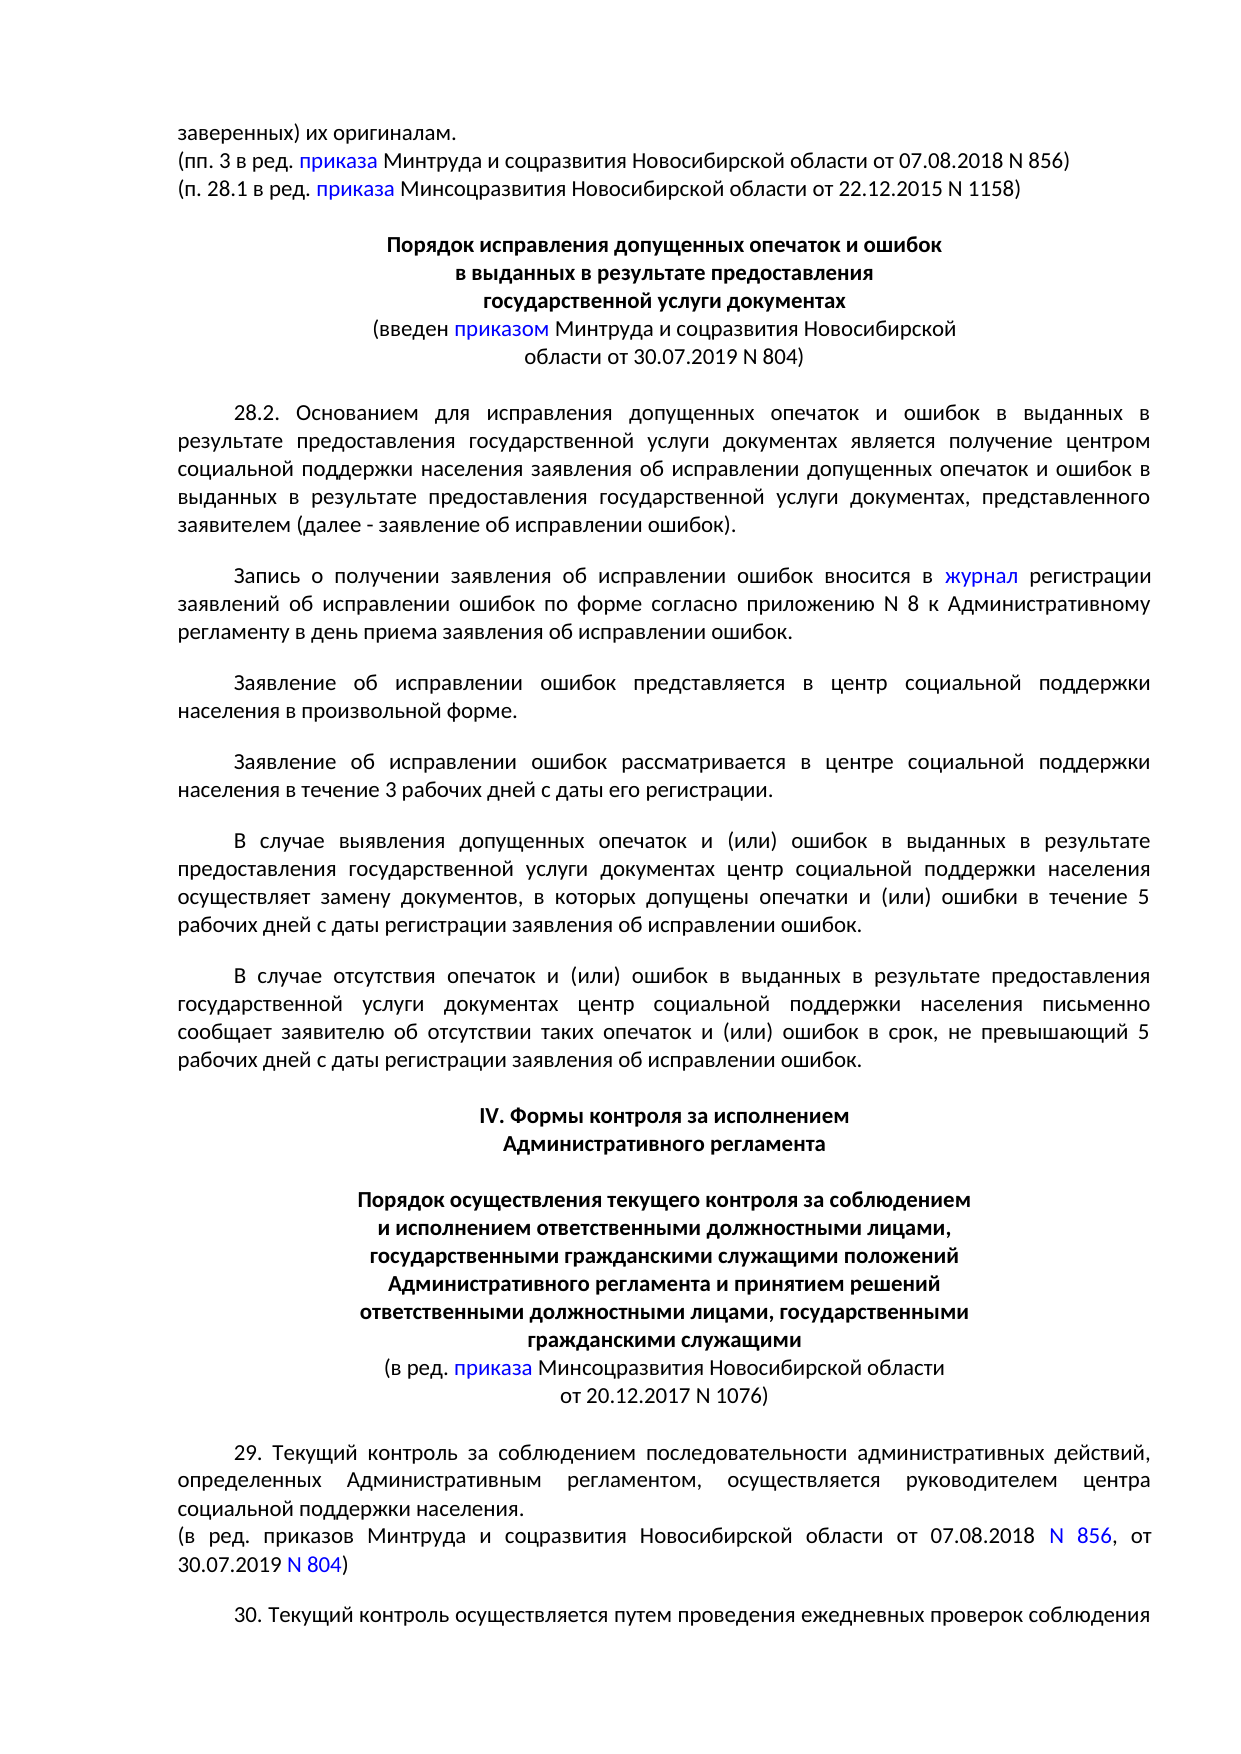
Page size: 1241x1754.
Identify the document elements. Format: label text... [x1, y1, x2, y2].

text области от 30.07.2019 N 804) [177, 342, 1152, 370]
title государственными гражданскими служащими положений [177, 1241, 1152, 1269]
text Запись о получении заявления об исправлении ошибок вносится в журнал регистрации заявлений об исправлении ошибок по форме согласно приложению N 8 к Административному регламенту в день приема заявления об исправлении ошибок. [177, 561, 1152, 645]
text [177, 1601, 1152, 1629]
title Порядок исправления допущенных опечаток и ошибок [177, 230, 1152, 258]
text В случае отсутствия опечаток и (или) ошибок в выданных в результате предоставления государственной услуги документах центр социальной поддержки населения письменно сообщает заявителю об отсутствии таких опечаток и (или) ошибок в срок, не превышающий 5 рабочих дней с даты регистрации заявления об исправлении ошибок. [177, 961, 1152, 1073]
text Заявление об исправлении ошибок представляется в центр социальной поддержки населения в произвольной форме. [177, 668, 1152, 724]
title ответственными должностными лицами, государственными [177, 1297, 1152, 1326]
title и исполнением ответственными должностными лицами, [177, 1213, 1152, 1241]
title Административного регламента и принятием решений [177, 1269, 1152, 1297]
title гражданскими служащими [177, 1326, 1152, 1353]
title в выданных в результате предоставления [177, 258, 1152, 286]
text от 20.12.2017 N 1076) [177, 1382, 1152, 1409]
text (пп. 3 в ред. приказа Минтруда и соцразвития Новосибирской области от 07.08.2018 N 856) [177, 146, 1152, 174]
text Заявление об исправлении ошибок рассматривается в центре социальной поддержки населения в течение 3 рабочих дней с даты его регистрации. [177, 747, 1152, 803]
title государственной услуги документах [177, 286, 1152, 314]
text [177, 118, 1152, 146]
title IV. Формы контроля за исполнением [177, 1101, 1152, 1129]
text (в ред. приказов Минтруда и соцразвития Новосибирской области от 07.08.2018 N 856, от 30.07.2019 N 804) [177, 1522, 1152, 1578]
text (п. 28.1 в ред. приказа Минсоцразвития Новосибирской области от 22.12.2015 N 1158) [177, 174, 1152, 202]
text 29. Текущий контроль за соблюдением последовательности административных действий, определенных Административным регламентом, осуществляется руководителем центра социальной поддержки населения. [177, 1438, 1152, 1522]
title Административного регламента [177, 1129, 1152, 1157]
text (в ред. приказа Минсоцразвития Новосибирской области [177, 1353, 1152, 1382]
text (введен приказом Минтруда и соцразвития Новосибирской [177, 314, 1152, 342]
text 28.2. Основанием для исправления допущенных опечаток и ошибок в выданных в результате предоставления государственной услуги документах является получение центром социальной поддержки населения заявления об исправлении допущенных опечаток и ошибок в выданных в результате предоставления государственной услуги документах, представленного заявителем (далее - заявление об исправлении ошибок). [177, 398, 1152, 538]
title Порядок осуществления текущего контроля за соблюдением [177, 1185, 1152, 1213]
text В случае выявления допущенных опечаток и (или) ошибок в выданных в результате предоставления государственной услуги документах центр социальной поддержки населения осуществляет замену документов, в которых допущены опечатки и (или) ошибки в течение 5 рабочих дней с даты регистрации заявления об исправлении ошибок. [177, 826, 1152, 938]
